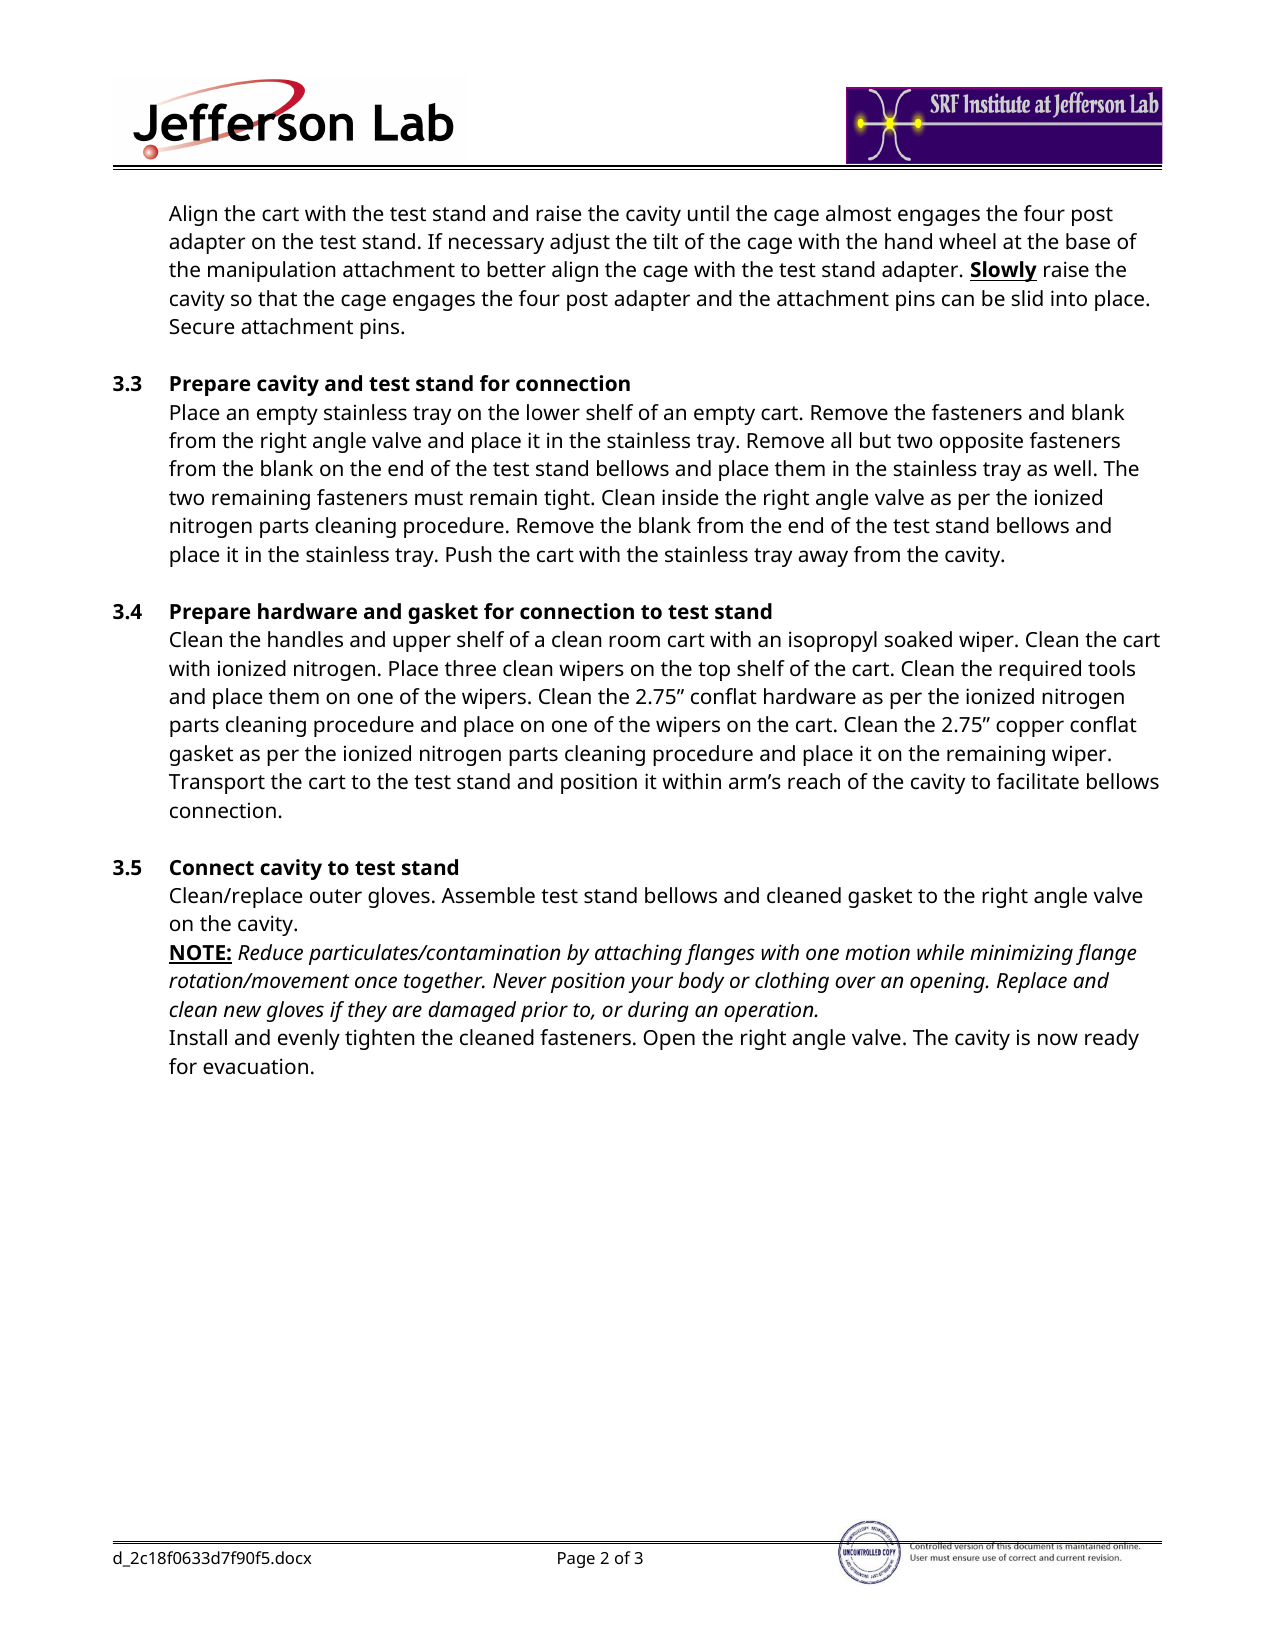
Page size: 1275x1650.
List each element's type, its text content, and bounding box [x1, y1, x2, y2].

subtitle Prepare hardware and gasket for connection to test stand [112, 597, 1162, 625]
picture [837, 1519, 1163, 1586]
text Install and evenly tighten the cleaned fasteners. Open the right angle valve. The cavity is now ready for evacuation. [169, 1023, 1162, 1080]
text NOTE: Reduce particulates/contamination by attaching flanges with one motion while minimizing flange rotation/movement once together. Never position your body or clothing over an opening. Replace and clean new gloves if they are damaged prior to, or during an operation. [169, 938, 1162, 1023]
text Place an empty stainless tray on the lower shelf of an empty cart. Remove the fasteners and blank from the right angle valve and place it in the stainless tray. Remove all but two opposite fasteners from the blank on the end of the test stand bellows and place them in the stainless tray as well. The two remaining fasteners must remain tight. Clean inside the right angle valve as per the ionized nitrogen parts cleaning procedure. Remove the blank from the end of the test stand bellows and place it in the stainless tray. Push the cart with the stainless tray away from the cavity. [169, 398, 1162, 568]
subtitle Prepare cavity and test stand for connection [112, 369, 1162, 398]
subtitle Connect cavity to test stand [112, 853, 1162, 881]
text Clean the handles and upper shelf of a clean room cart with an isopropyl soaked wiper. Clean the cart with ionized nitrogen. Place three clean wipers on the top shelf of the cart. Clean the required tools and place them on one of the wipers. Clean the 2.75” conflat hardware as per the ionized nitrogen parts cleaning procedure and place on one of the wipers on the cart. Clean the 2.75” copper conflat gasket as per the ionized nitrogen parts cleaning procedure and place it on the remaining wiper. Transport the cart to the test stand and position it within arm’s reach of the cavity to facilitate bellows connection. [169, 625, 1162, 824]
picture [112, 75, 468, 164]
text Align the cart with the test stand and raise the cavity until the cage almost engages the four post adapter on the test stand. If necessary adjust the tilt of the cage with the hand wheel at the base of the manipulation attachment to better align the cage with the test stand adapter. Slowly raise the cavity so that the cage engages the four post adapter and the attachment pins can be slid into place. Secure attachment pins. [169, 199, 1162, 341]
text Clean/replace outer gloves. Assemble test stand bellows and cleaned gasket to the right angle valve on the cavity. [169, 881, 1162, 938]
picture [846, 87, 1163, 164]
